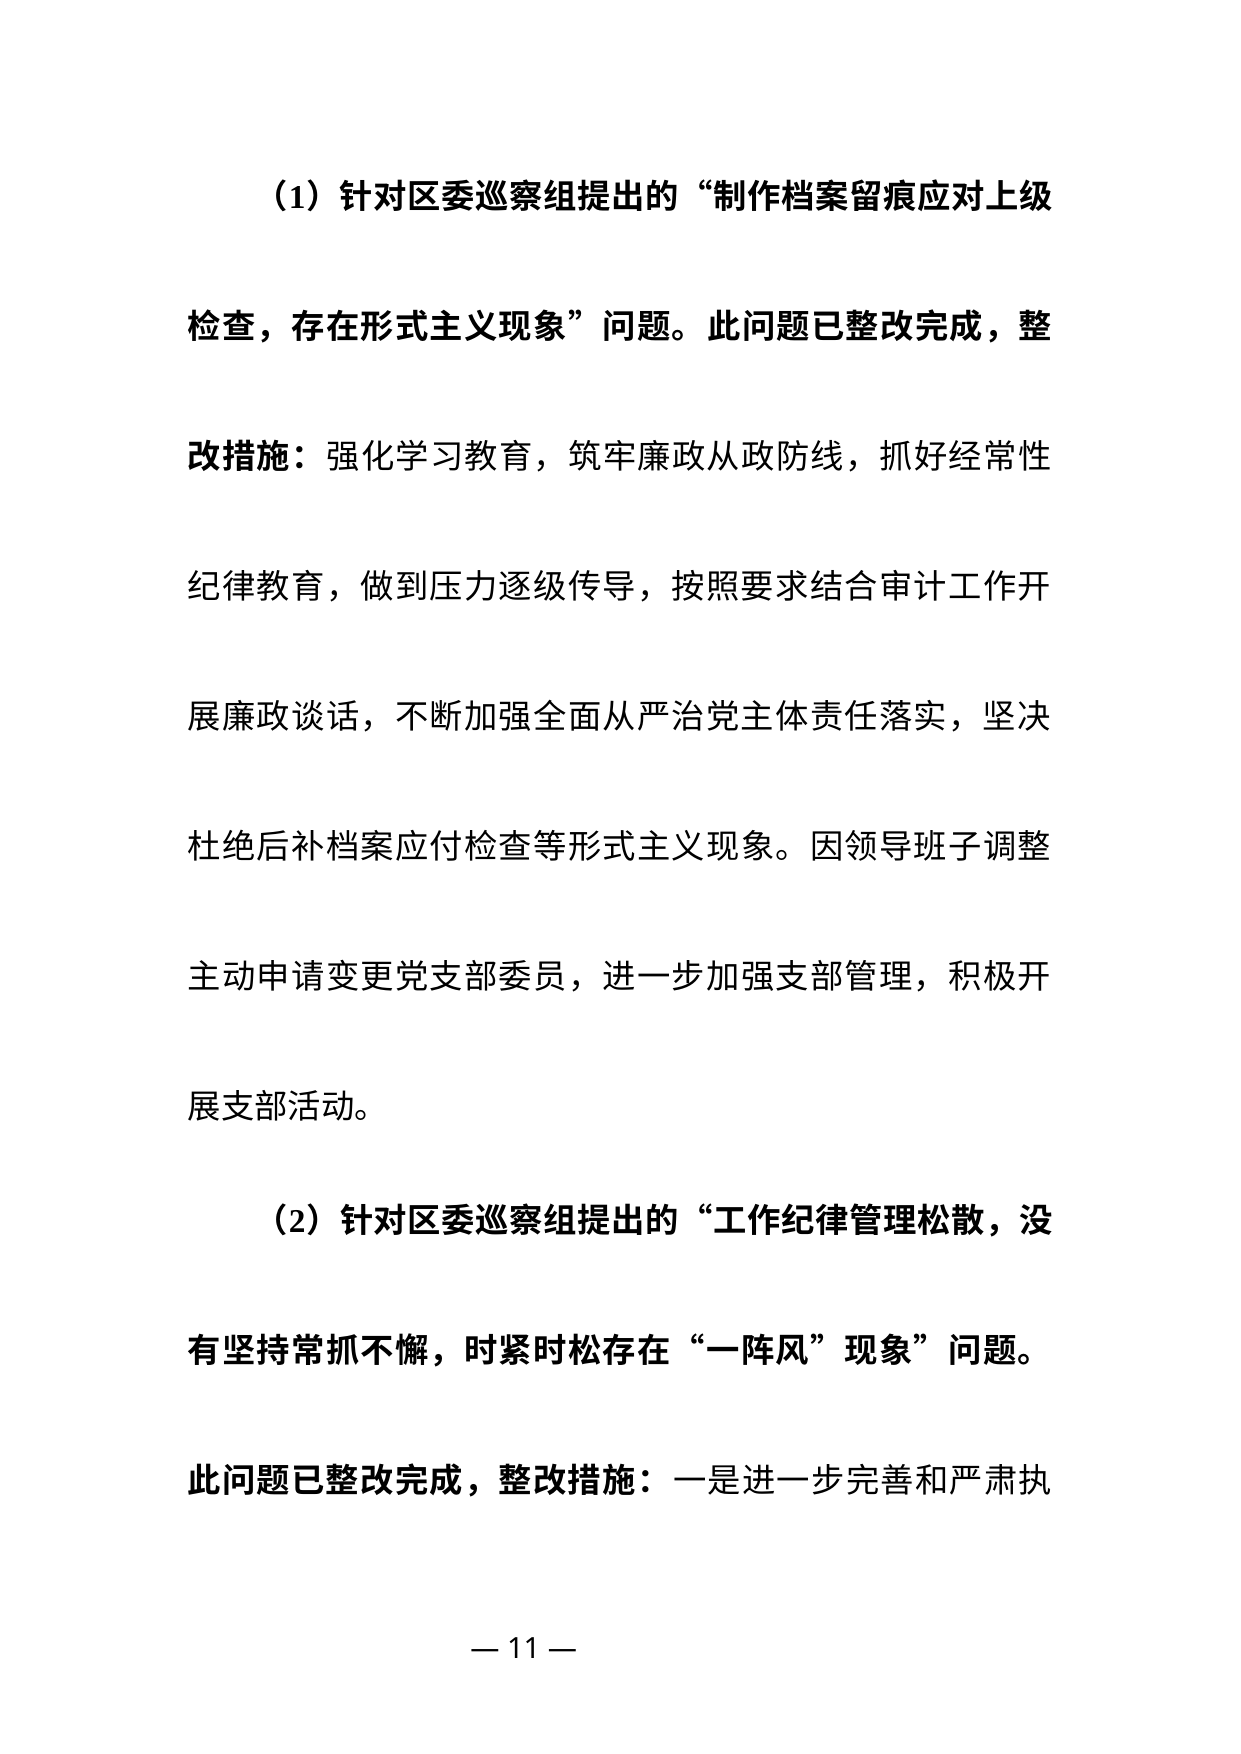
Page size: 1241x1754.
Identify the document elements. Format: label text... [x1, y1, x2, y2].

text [187, 1185, 1053, 1510]
text （1）针对区委巡察组提出的“制作档案留痕应对上级检查，存在形式主义现象”问题。此问题已整改完成，整改措施：强化学习教育，筑牢廉政从政防线，抓好经常性纪律教育，做到压力逐级传导，按照要求结合审计工作开展廉政谈话，不断加强全面从严治党主体责任落实，坚决杜绝后补档案应付检查等形式主义现象。因领导班子调整，主动申请变更党支部委员，进一步加强支部管理，积极开展支部活动。 [187, 162, 1053, 1137]
